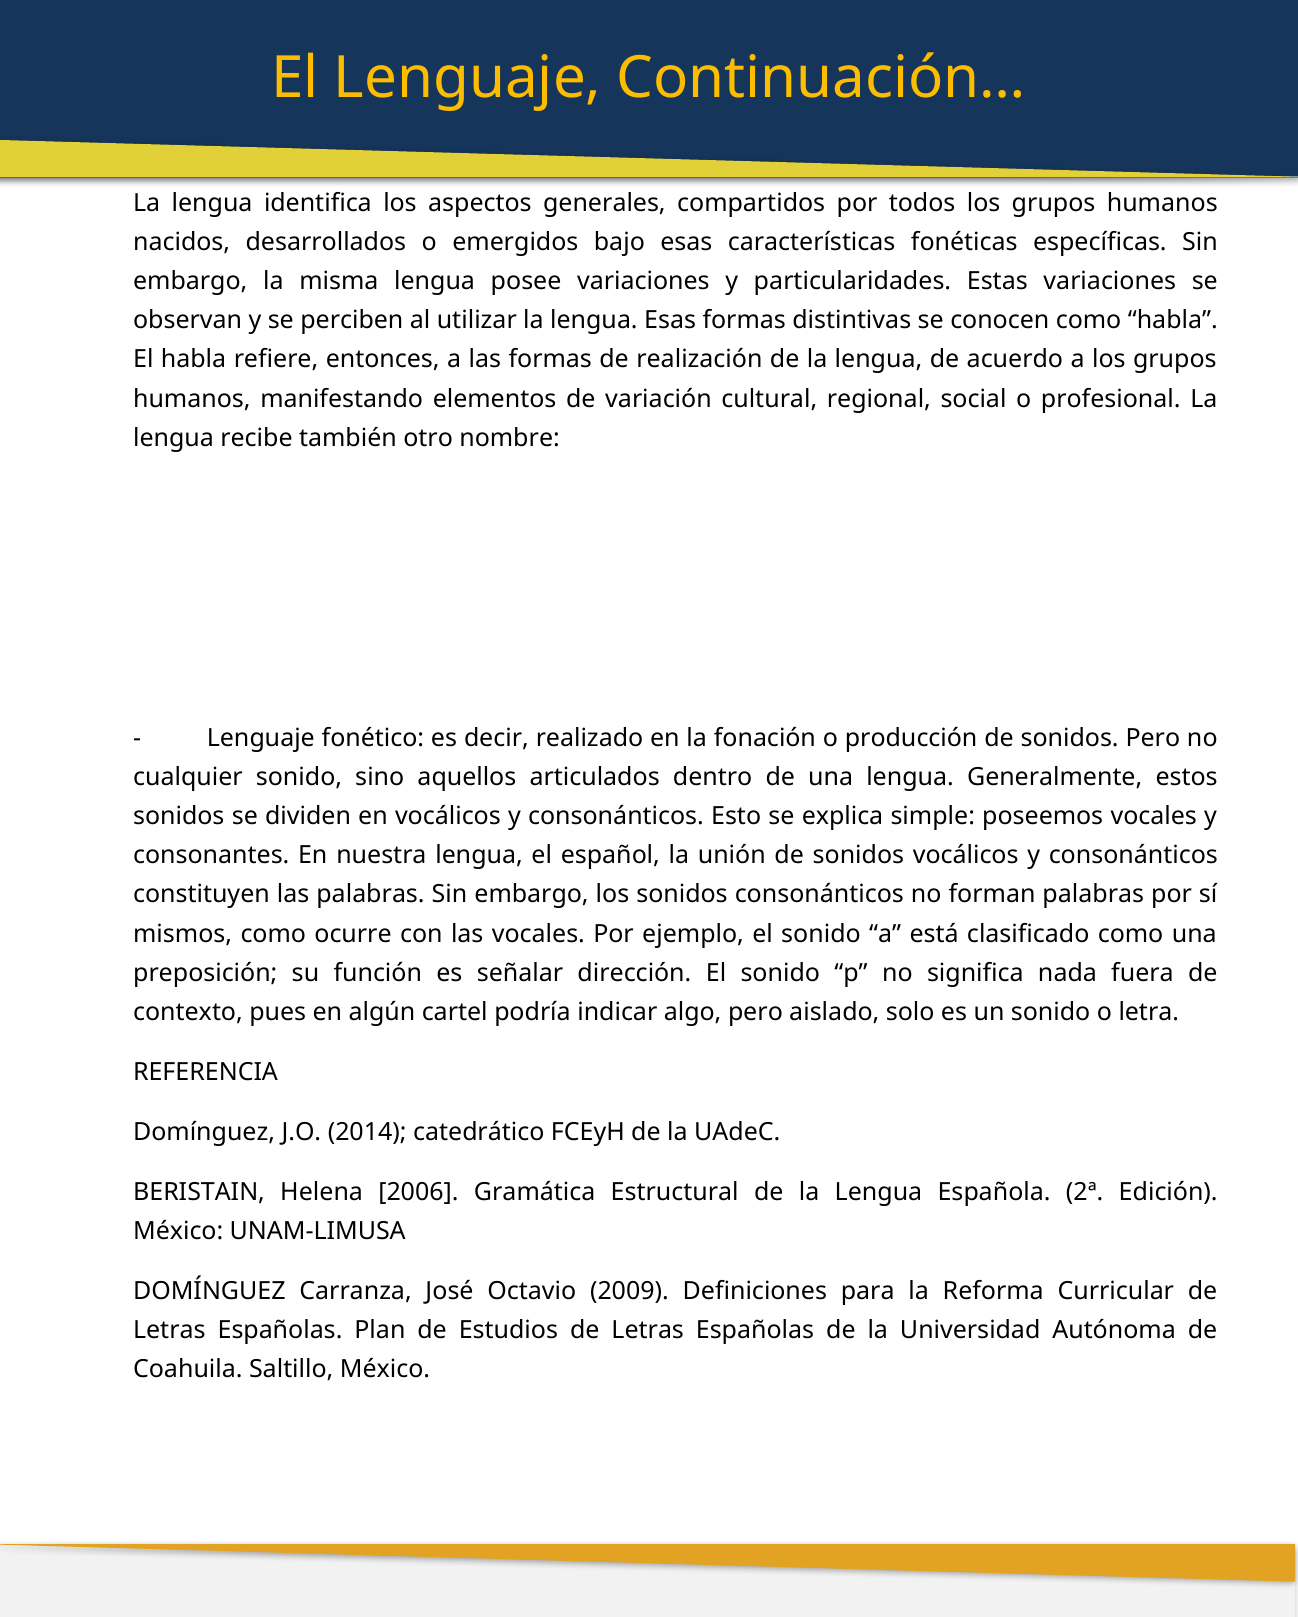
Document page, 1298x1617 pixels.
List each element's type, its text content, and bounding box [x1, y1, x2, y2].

text Domínguez, J.O. (2014); catedrático FCEyH de la UAdeC. [133, 1113, 1219, 1148]
text DOMÍNGUEZ Carranza, José Octavio (2009). Definiciones para la Reforma Curricular de Letras Españolas. Plan de Estudios de Letras Españolas de la Universidad Autónoma de Coahuila. Saltillo, México. [133, 1273, 1219, 1385]
text La lengua identifica los aspectos generales, compartidos por todos los grupos humanos nacidos, desarrollados o emergidos bajo esas características fonéticas específicas. Sin embargo, la misma lengua posee variaciones y particularidades. Estas variaciones se observan y se perciben al utilizar la lengua. Esas formas distintivas se conocen como “habla”. El habla refiere, entonces, a las formas de realización de la lengua, de acuerdo a los grupos humanos, manifestando elementos de variación cultural, regional, social o profesional. La lengua recibe también otro nombre: [133, 177, 1219, 453]
text - Lenguaje fonético: es decir, realizado en la fonación o producción de sonidos. Pero no cualquier sonido, sino aquellos articulados dentro de una lengua. Generalmente, estos sonidos se dividen en vocálicos y consonánticos. Esto se explica simple: poseemos vocales y consonantes. En nuestra lengua, el español, la unión de sonidos vocálicos y consonánticos constituyen las palabras. Sin embargo, los sonidos consonánticos no forman palabras por sí mismos, como ocurre con las vocales. Por ejemplo, el sonido “a” está clasificado como una preposición; su función es señalar dirección. El sonido “p” no significa nada fuera de contexto, pues en algún cartel podría indicar algo, pero aislado, solo es un sonido o letra. [133, 719, 1219, 1028]
text REFERENCIA [133, 1053, 1219, 1088]
text BERISTAIN, Helena [2006]. Gramática Estructural de la Lengua Española. (2ª. Edición). México: UNAM-LIMUSA [133, 1173, 1219, 1247]
